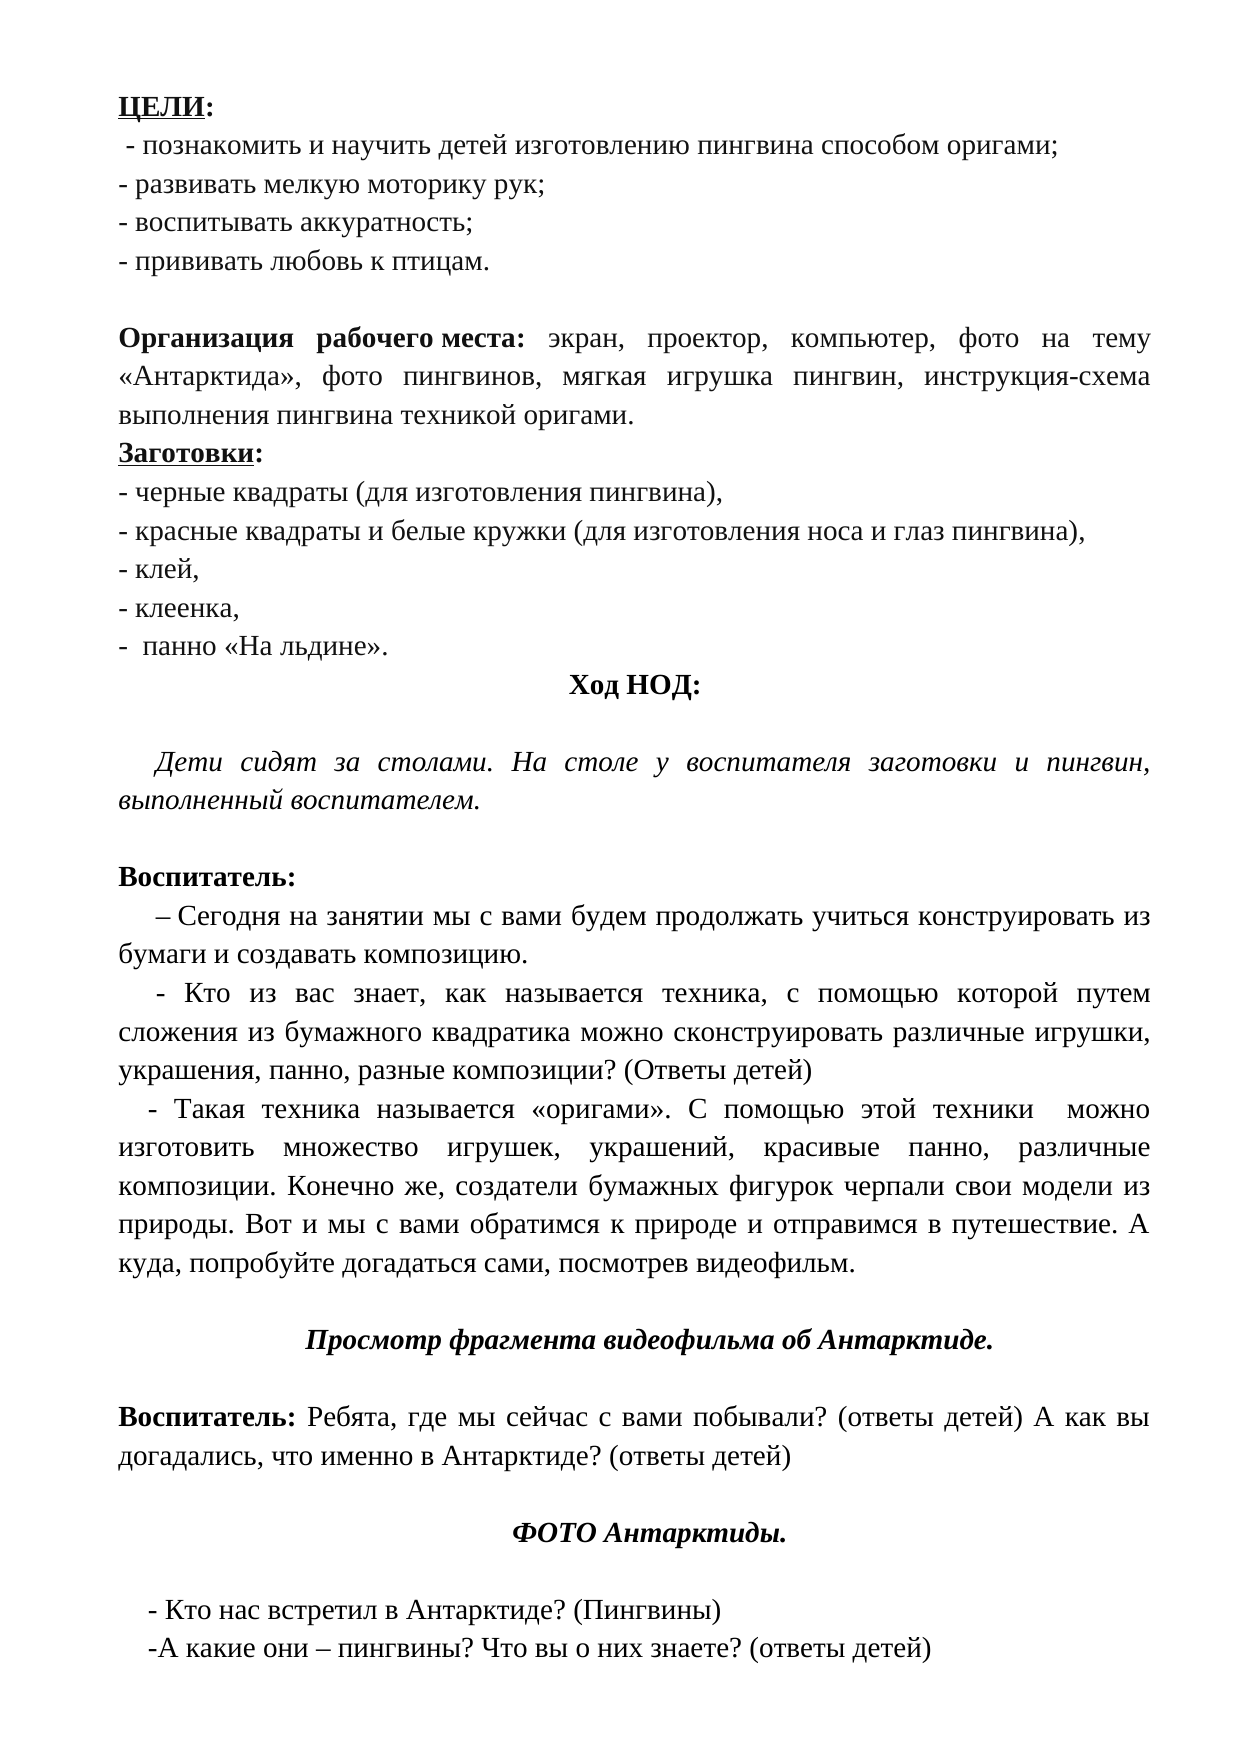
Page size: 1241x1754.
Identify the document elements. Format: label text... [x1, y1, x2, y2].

text - Такая техника называется «оригами». С помощью этой техники можно изготовить множество игрушек, украшений, красивые панно, различные композиции. Конечно же, создатели бумажных фигурок черпали свои модели из природы. Вот и мы с вами обратимся к природе и отправимся в путешествие. А куда, попробуйте догадаться сами, посмотрев видеофильм. [118, 1091, 1152, 1278]
text - прививать любовь к птицам. [118, 243, 1152, 276]
text Просмотр фрагмента видеофильма об Антарктиде. [118, 1322, 1152, 1356]
text Дети сидят за столами. На столе у воспитателя заготовки и пингвин, выполненный воспитателем. [118, 744, 1152, 816]
text Ход НОД: [118, 667, 1152, 700]
text Воспитатель: [118, 859, 1152, 893]
text Заготовки: [118, 436, 1152, 469]
text Воспитатель: Ребята, где мы сейчас с вами побывали? (ответы детей) А как вы догадались, что именно в Антарктиде? (ответы детей) [118, 1399, 1152, 1471]
text - клеенка, [118, 590, 1152, 623]
text - клей, [118, 551, 1152, 585]
text - Кто нас встретил в Антарктиде? (Пингвины) [118, 1592, 1152, 1625]
text – Сегодня на занятии мы с вами будем продолжать учиться конструировать из бумаги и создавать композицию. [118, 898, 1152, 970]
text - познакомить и научить детей изготовлению пингвина способом оригами; [118, 127, 1152, 161]
text -А какие они – пингвины? Что вы о них знаете? (ответы детей) [118, 1630, 1152, 1664]
text - Кто из вас знает, как называется техника, с помощью которой путем сложения из бумажного квадратика можно сконструировать различные игрушки, украшения, панно, разные композиции? (Ответы детей) [118, 975, 1152, 1086]
text - панно «На льдине». [118, 628, 1152, 662]
text ФОТО Антарктиды. [118, 1515, 1152, 1548]
text ЦЕЛИ: [118, 89, 1152, 122]
text - развивать мелкую моторику рук; [118, 166, 1152, 199]
text - воспитывать аккуратность; [118, 204, 1152, 238]
text Организация рабочего места: экран, проектор, компьютер, фото на тему «Антарктида», фото пингвинов, мягкая игрушка пингвин, инструкция-схема выполнения пингвина техникой оригами. [118, 320, 1152, 431]
text - черные квадраты (для изготовления пингвина), [118, 474, 1152, 508]
text - красные квадраты и белые кружки (для изготовления носа и глаз пингвина), [118, 513, 1152, 546]
